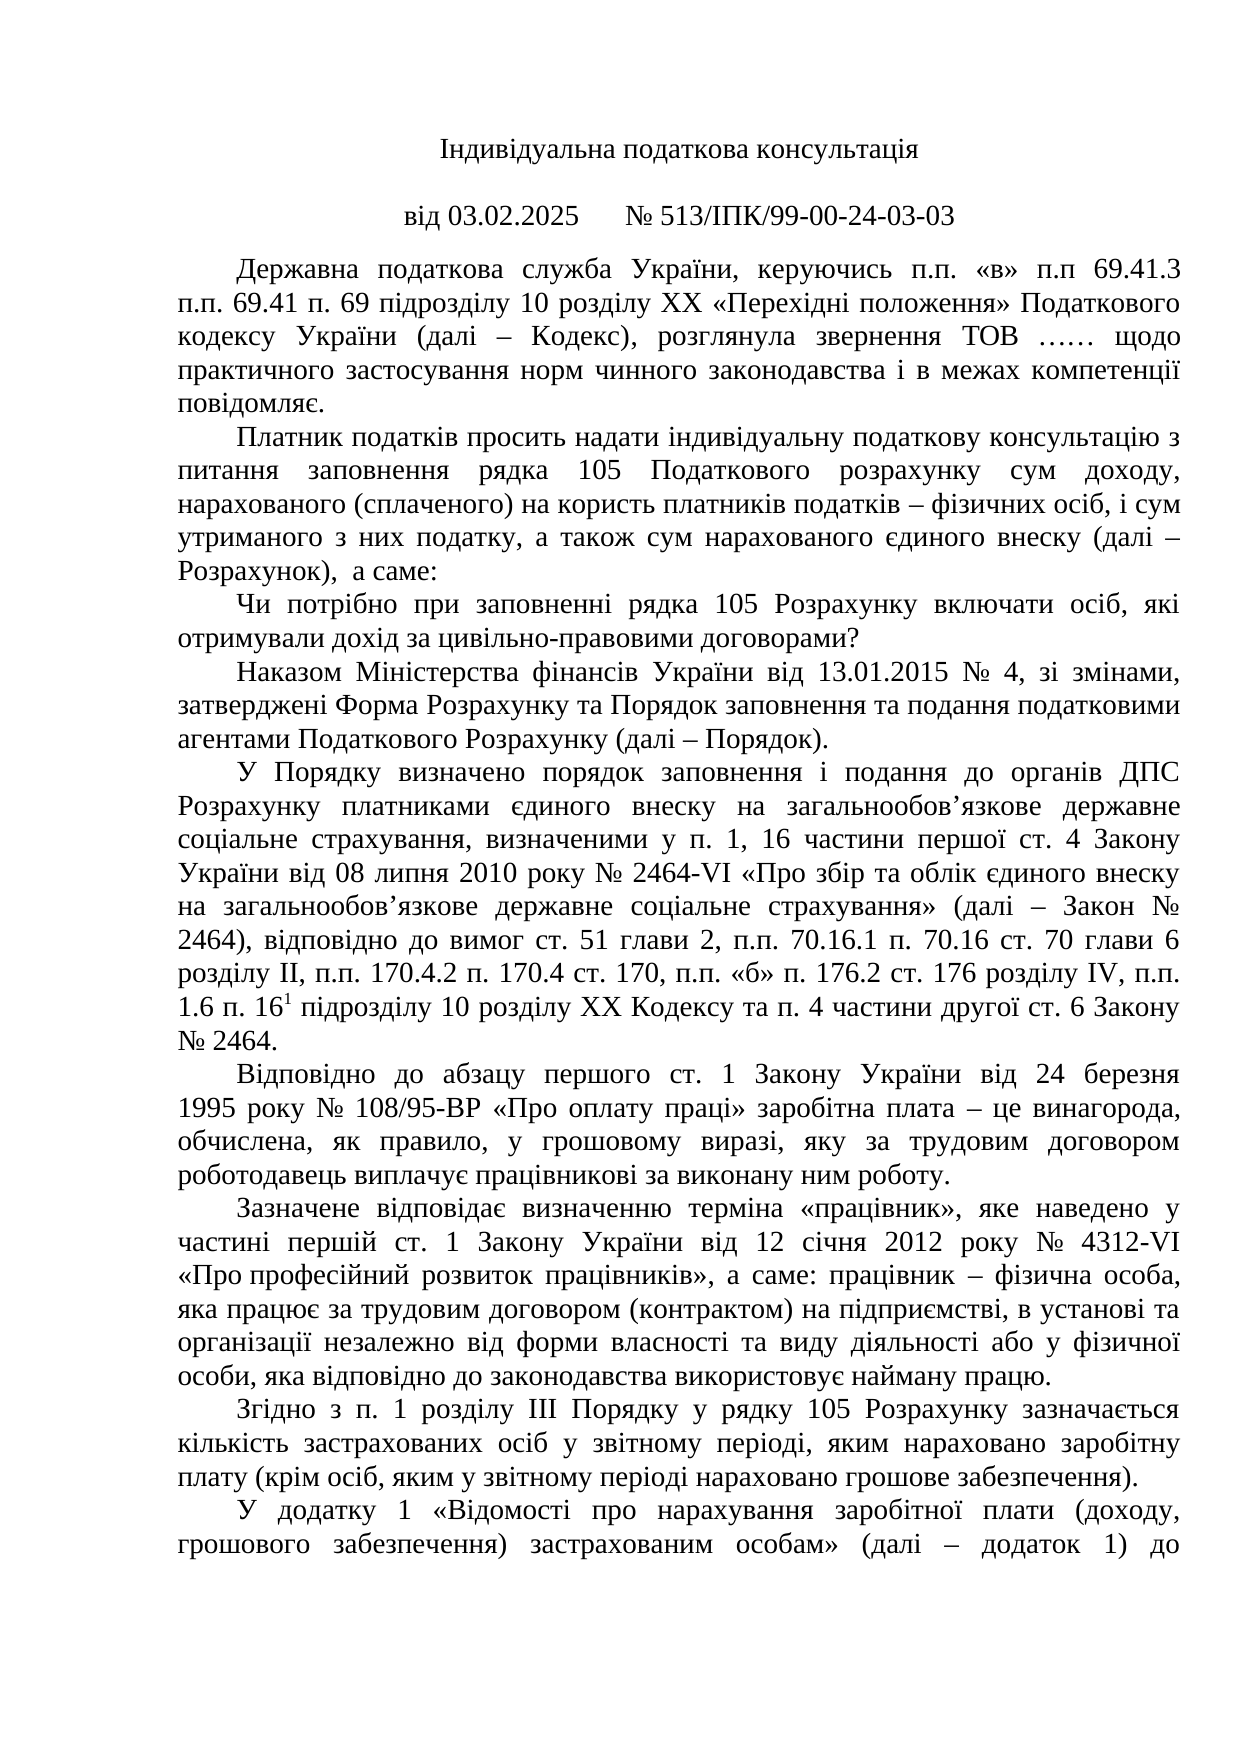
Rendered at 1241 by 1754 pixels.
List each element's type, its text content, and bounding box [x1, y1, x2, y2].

text Платник податків просить надати індивідуальну податкову консультацію з питання заповнення рядка 105 Податкового розрахунку сум доходу, нарахованого (сплаченого) на користь платників податків – фізичних осіб, і сум утриманого з них податку, а також сум нарахованого єдиного внеску (далі – Розрахунок), а саме: [177, 419, 1181, 587]
text Зазначене відповідає визначенню терміна «працівник», яке наведено у частині першій ст. 1 Закону України від 12 січня 2012 року № 4312-VI «Про професійний розвиток працівників», а саме: працівник – фізична особа, яка працює за трудовим договором (контрактом) на підприємстві, в установі та організації незалежно від форми власності та виду діяльності або у фізичної особи, яка відповідно до законодавства використовує найману працю. [177, 1190, 1181, 1392]
text від 03.02.2025 № 513/ІПК/99-00-24-03-03 [177, 198, 1181, 232]
text У Порядку визначено порядок заповнення і подання до органів ДПС Розрахунку платниками єдиного внеску на загальнообов’язкове державне соціальне страхування, визначеними у п. 1, 16 частини першої ст. 4 Закону України від 08 липня 2010 року № 2464-VI «Про збір та облік єдиного внеску на загальнообов’язкове державне соціальне страхування» (далі – Закон № 2464), відповідно до вимог ст. 51 глави 2, п.п. 70.16.1 п. 70.16 ст. 70 глави 6 розділу II, п.п. 170.4.2 п. 170.4 ст. 170, п.п. «б» п. 176.2 ст. 176 розділу IV, п.п. 1.6 п. 161 підрозділу 10 розділу XX Кодексу та п. 4 частини другої ст. 6 Закону № 2464. [177, 754, 1181, 1056]
text Чи потрібно при заповненні рядка 105 Розрахунку включати осіб, які отримували дохід за цивільно-правовими договорами? [177, 587, 1181, 654]
text Згідно з п. 1 розділу ІІІ Порядку у рядку 105 Розрахунку зазначається кількість застрахованих осіб у звітному періоді, яким нараховано заробітну плату (крім осіб, яким у звітному періоді нараховано грошове забезпечення). [177, 1392, 1181, 1492]
text Відповідно до абзацу першого ст. 1 Закону України від 24 березня 1995 року № 108/95-ВР «Про оплату праці» заробітна плата – це винагорода, обчислена, як правило, у грошовому виразі, яку за трудовим договором роботодавець виплачує працівникові за виконану ним роботу. [177, 1056, 1181, 1190]
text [177, 1492, 1181, 1559]
text Державна податкова служба України, керуючись п.п. «в» п.п 69.41.3 п.п. 69.41 п. 69 підрозділу 10 розділу XX «Перехідні положення» Податкового кодексу України (далі – Кодекс), розглянула звернення ТОВ …… щодо практичного застосування норм чинного законодавства і в межах компетенції повідомляє. [177, 251, 1181, 419]
text Індивідуальна податкова консультація [177, 131, 1181, 165]
text Наказом Міністерства фінансів України від 13.01.2015 № 4, зі змінами, затверджені Форма Розрахунку та Порядок заповнення та подання податковими агентами Податкового Розрахунку (далі – Порядок). [177, 654, 1181, 754]
